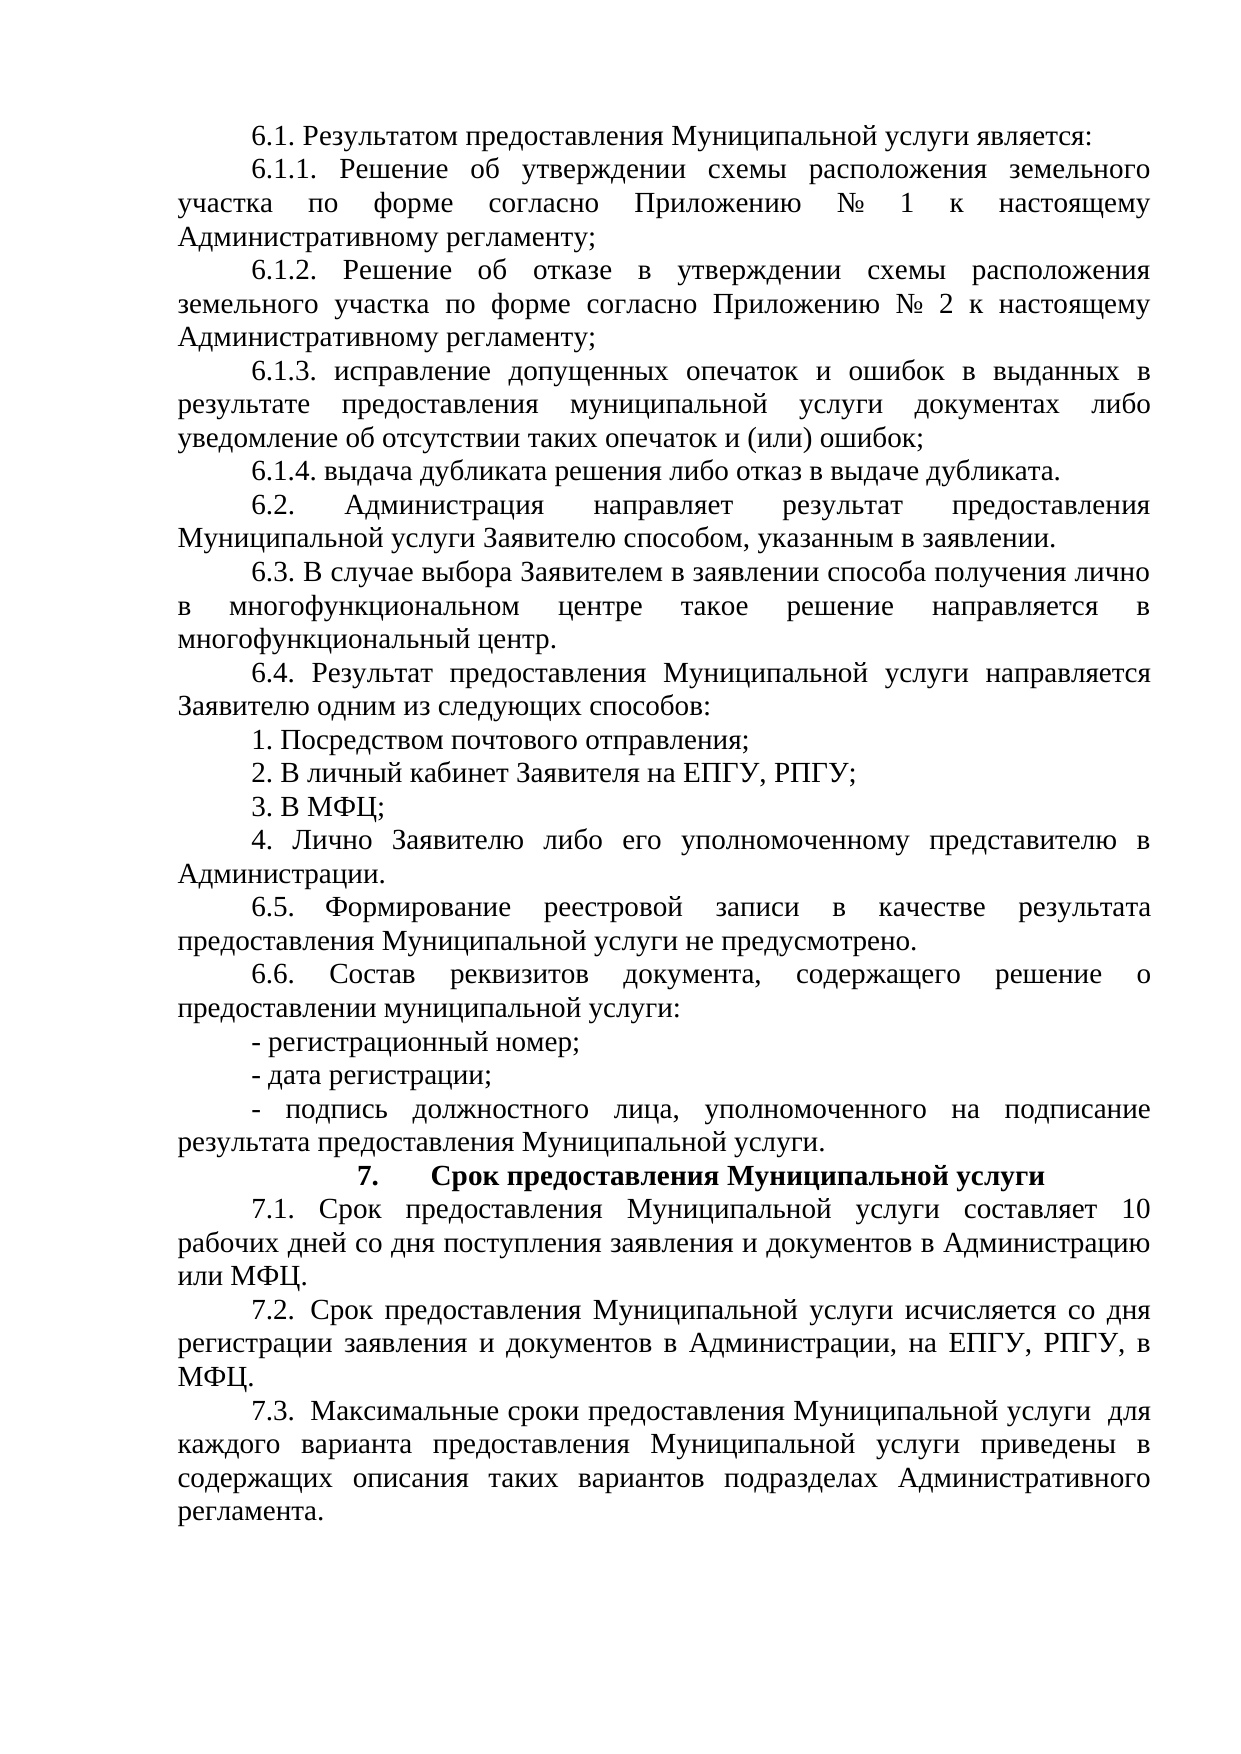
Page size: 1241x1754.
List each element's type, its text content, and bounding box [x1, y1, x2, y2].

list Срок предоставления Муниципальной услуги исчисляется со дня регистрации заявления и документов в Администрации, на ЕПГУ, РПГУ, в МФЦ. [177, 1292, 1152, 1393]
text 6.2. Администрация направляет результат предоставления Муниципальной услуги Заявителю способом, указанным в заявлении. [177, 487, 1152, 554]
text 2. В личный кабинет Заявителя на ЕПГУ, РПГУ; [177, 755, 1152, 789]
list Максимальные сроки предоставления Муниципальной услуги для каждого варианта предоставления Муниципальной услуги приведены в содержащих описания таких вариантов подразделах Административного регламента. [177, 1393, 1152, 1527]
text 6.4. Результат предоставления Муниципальной услуги направляется Заявителю одним из следующих способов: [177, 655, 1152, 722]
text - регистрационный номер; [177, 1024, 1152, 1057]
text 3. В МФЦ; [177, 789, 1152, 822]
text 4. Лично Заявителю либо его уполномоченному представителю в Администрации. [177, 822, 1152, 889]
text 6.1. Результатом предоставления Муниципальной услуги является: [177, 118, 1152, 152]
text 6.5. Формирование реестровой записи в качестве результата предоставления Муниципальной услуги не предусмотрено. [177, 889, 1152, 957]
text 6.1.3. исправление допущенных опечаток и ошибок в выданных в результате предоставления муниципальной услуги документах либо уведомление об отсутствии таких опечаток и (или) ошибок; [177, 353, 1152, 453]
text - подпись должностного лица, уполномоченного на подписание результата предоставления Муниципальной услуги. [177, 1091, 1152, 1158]
text 1. Посредством почтового отправления; [177, 722, 1152, 755]
list Срок предоставления Муниципальной услуги [177, 1158, 1152, 1191]
text 6.6. Состав реквизитов документа, содержащего решение о предоставлении муниципальной услуги: [177, 957, 1152, 1024]
text 6.3. В случае выбора Заявителем в заявлении способа получения лично в многофункциональном центре такое решение направляется в многофункциональный центр. [177, 554, 1152, 655]
text 6.1.1. Решение об утверждении схемы расположения земельного участка по форме согласно Приложению № 1 к настоящему Административному регламенту; [177, 152, 1152, 252]
text 6.1.2. Решение об отказе в утверждении схемы расположения земельного участка по форме согласно Приложению № 2 к настоящему Административному регламенту; [177, 252, 1152, 353]
text 7.1. Срок предоставления Муниципальной услуги составляет 10 рабочих дней со дня поступления заявления и документов в Администрацию или МФЦ. [177, 1191, 1152, 1292]
text 6.1.4. выдача дубликата решения либо отказ в выдаче дубликата. [177, 453, 1152, 487]
text - дата регистрации; [177, 1057, 1152, 1091]
